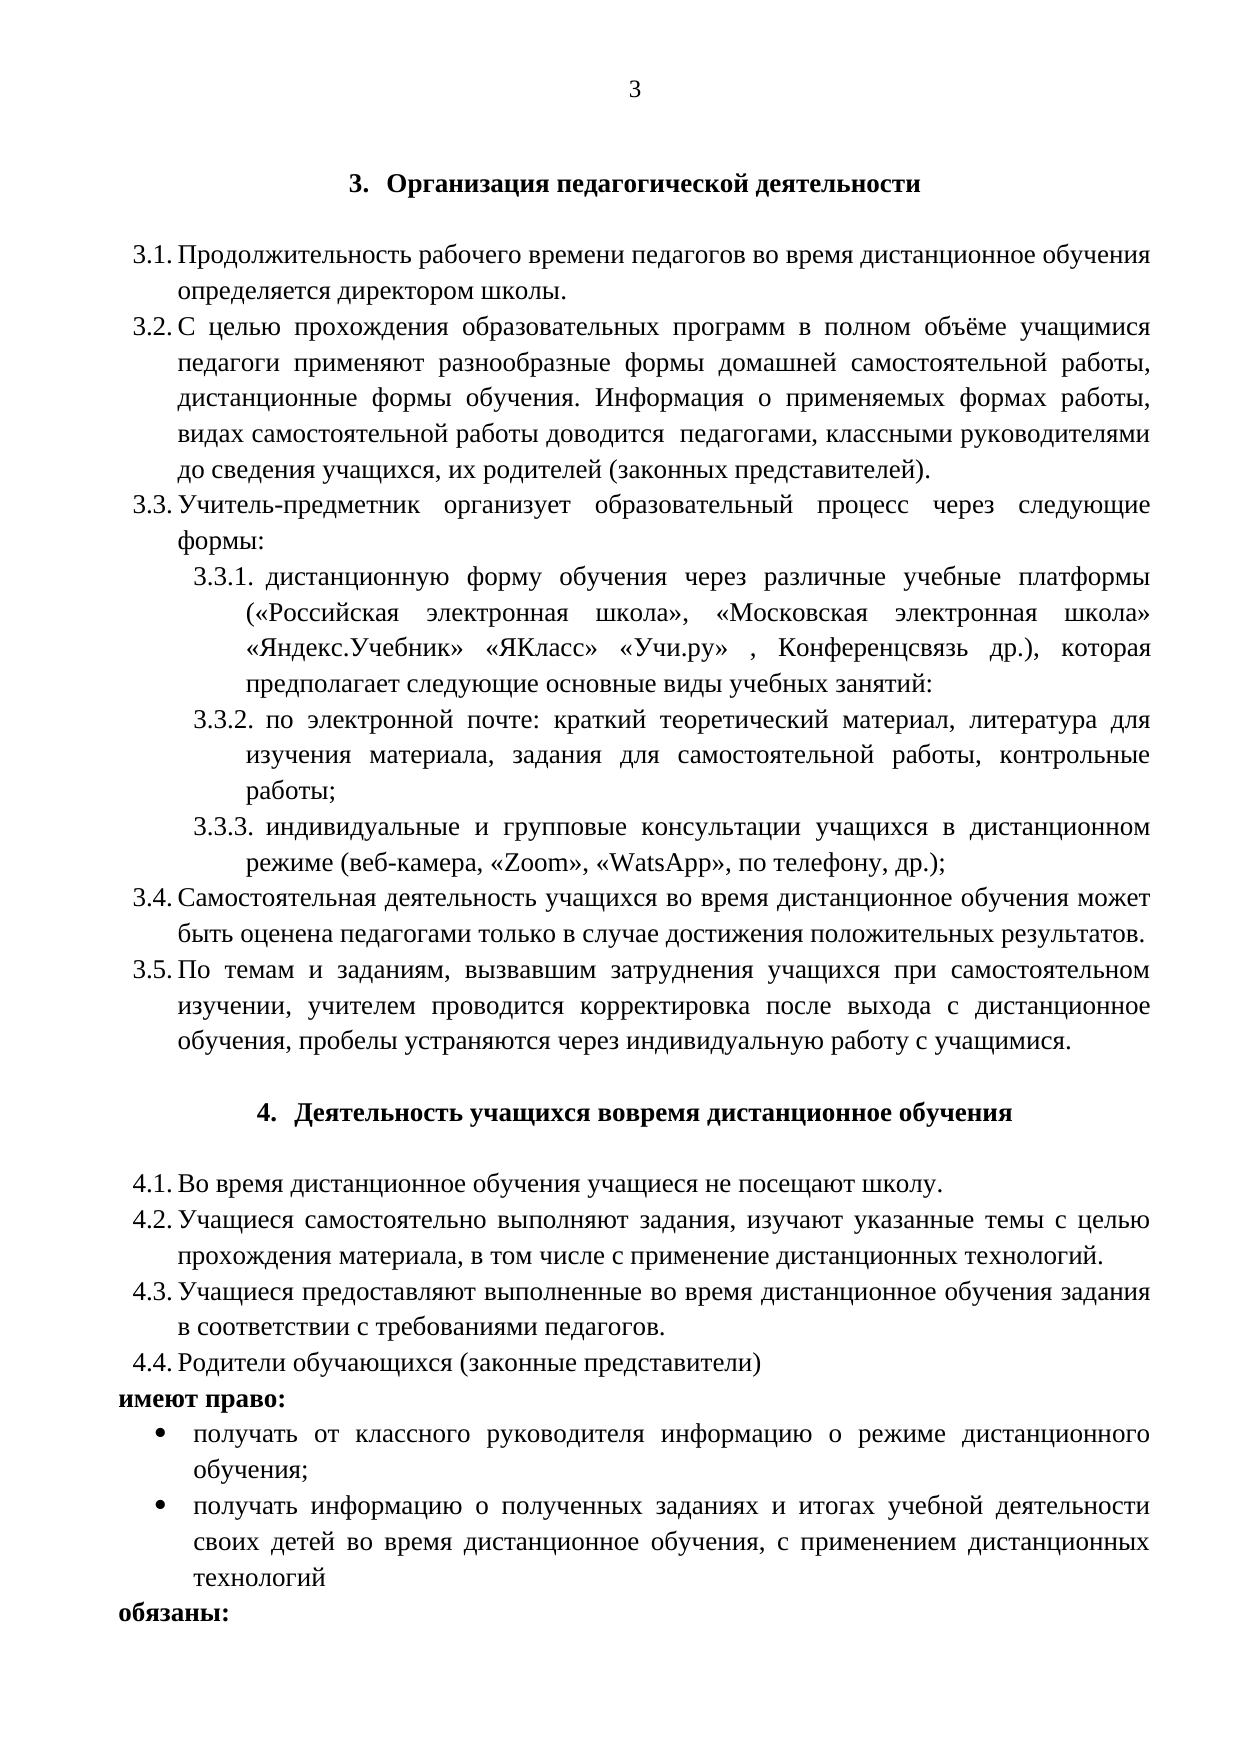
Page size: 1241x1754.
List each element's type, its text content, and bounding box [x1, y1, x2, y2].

list Деятельность учащихся вовремя дистанционное обучения [118, 1096, 1152, 1127]
list получать информацию о полученных заданиях и итогах учебной деятельности своих детей во время дистанционное обучения, с применением дистанционных технологий [156, 1489, 1152, 1592]
list Учитель-предметник организует образовательный процесс через следующие формы: [132, 488, 1152, 555]
text обязаны: [118, 1596, 1152, 1627]
list по электронной почте: краткий теоретический материал, литература для изучения материала, задания для самостоятельной работы, контрольные работы; [193, 703, 1152, 806]
list Организация педагогической деятельности [118, 167, 1152, 198]
list Продолжительность рабочего времени педагогов во время дистанционное обучения определяется директором школы. [132, 238, 1152, 305]
list С целью прохождения образовательных программ в полном объёме учащимися педагоги применяют разнообразные формы домашней самостоятельной работы, дистанционные формы обучения. Информация о применяемых формах работы, видах самостоятельной работы доводится педагогами, классными руководителями до сведения учащихся, их родителей (законных представителей). [132, 310, 1152, 484]
text имеют право: [118, 1382, 1152, 1413]
list Учащиеся предоставляют выполненные во время дистанционное обучения задания в соответствии с требованиями педагогов. [132, 1274, 1152, 1341]
list Самостоятельная деятельность учащихся во время дистанционное обучения может быть оценена педагогами только в случае достижения положительных результатов. [132, 882, 1152, 948]
list Учащиеся самостоятельно выполняют задания, изучают указанные темы с целью прохождения материала, в том числе с применение дистанционных технологий. [132, 1203, 1152, 1270]
list Во время дистанционное обучения учащиеся не посещают школу. [132, 1167, 1152, 1198]
list По темам и заданиям, вызвавшим затруднения учащихся при самостоятельном изучении, учителем проводится корректировка после выхода с дистанционное обучения, пробелы устраняются через индивидуальную работу с учащимися. [132, 953, 1152, 1056]
list индивидуальные и групповые консультации учащихся в дистанционном режиме (веб-камера, «Zoom», «WatsApp», по телефону, др.); [193, 810, 1152, 877]
list Родители обучающихся (законные представители) [132, 1346, 1152, 1377]
list получать от классного руководителя информацию о режиме дистанционного обучения; [156, 1417, 1152, 1484]
list дистанционную форму обучения через различные учебные платформы («Российская электронная школа», «Московская электронная школа» «Яндекс.Учебник» «ЯКласс» «Учи.ру» , Конференцсвязь др.), которая предполагает следующие основные виды учебных занятий: [193, 560, 1152, 698]
